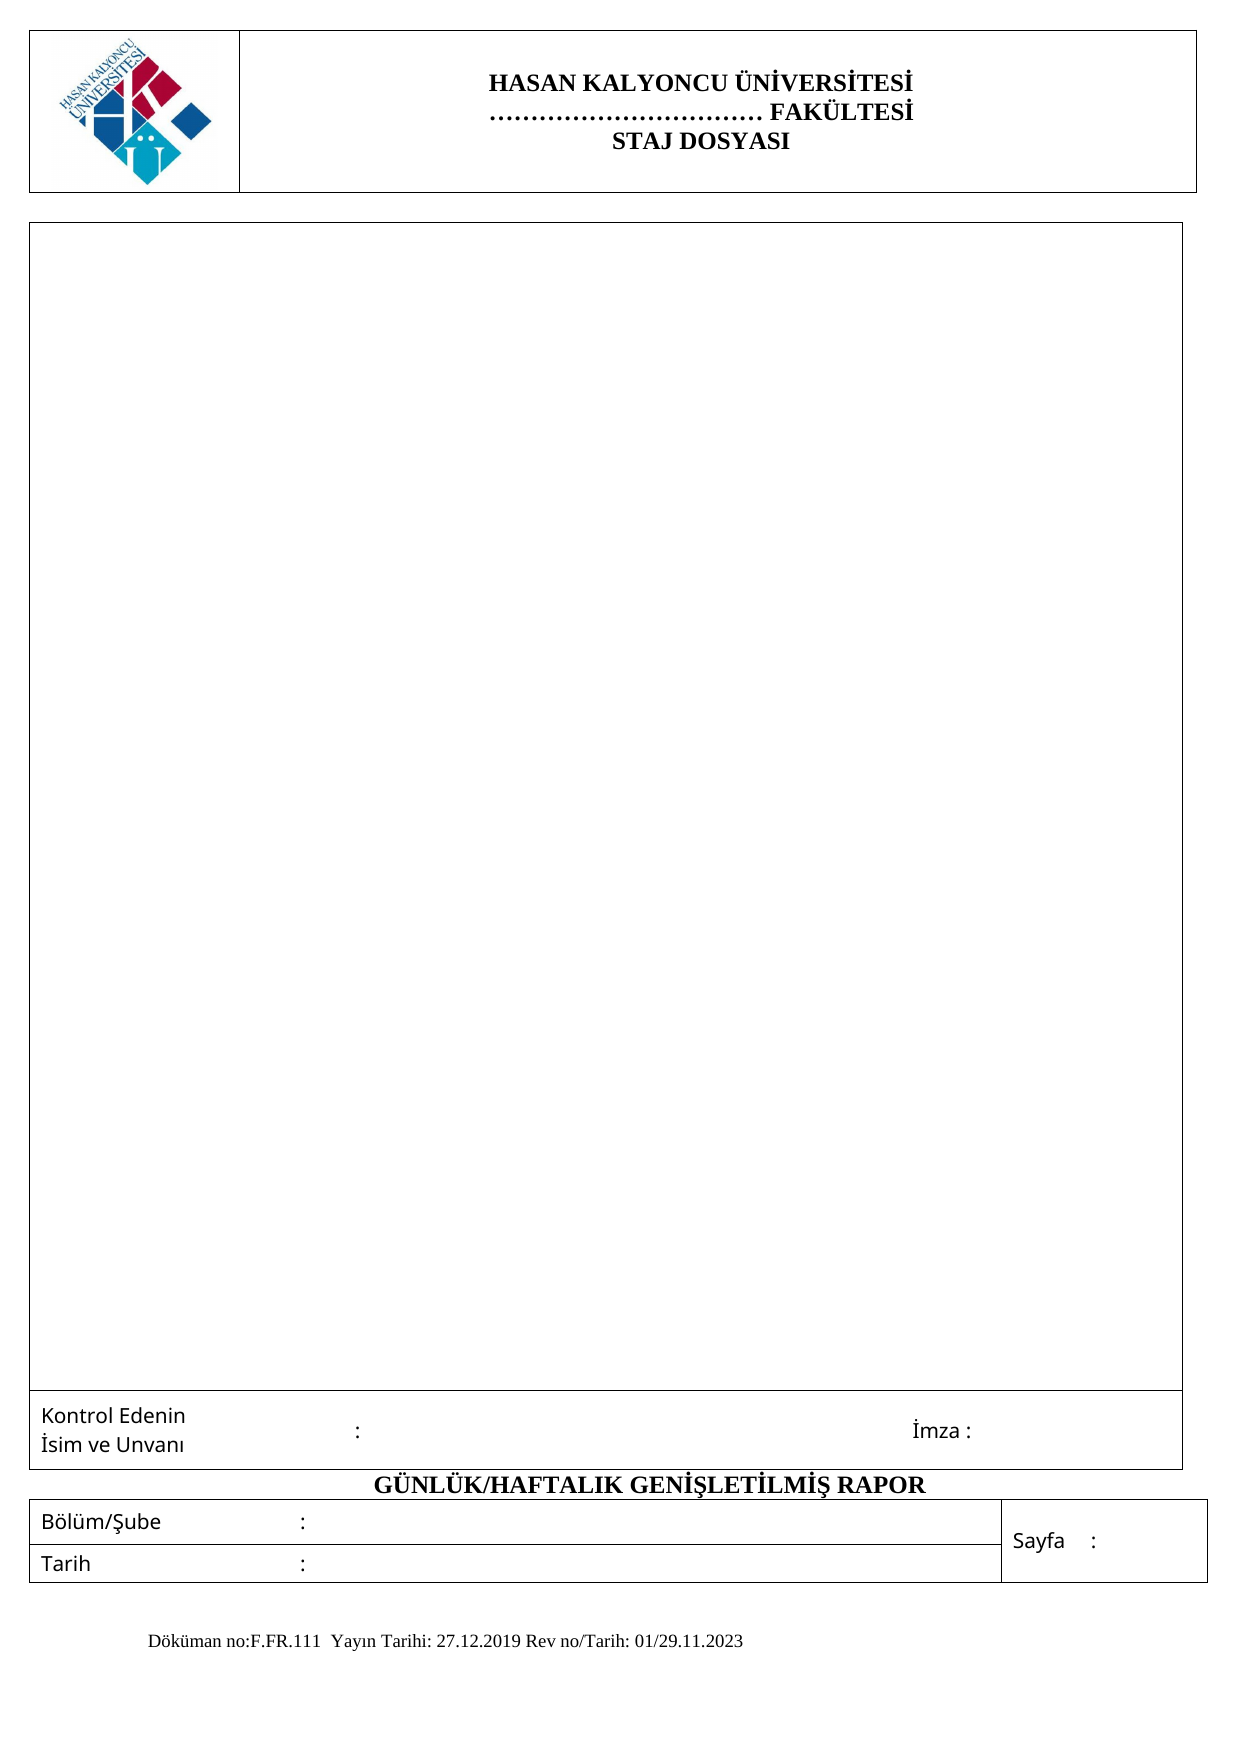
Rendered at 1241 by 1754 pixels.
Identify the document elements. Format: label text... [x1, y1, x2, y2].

table_header : [1079, 1500, 1207, 1582]
table_cell [30, 223, 1182, 1390]
table_header Sayfa [1002, 1500, 1079, 1582]
table_cell İmza : [901, 1391, 1182, 1469]
table_header : [289, 1500, 1001, 1544]
text GÜNLÜK/HAFTALIK GENİŞLETİLMİŞ RAPOR [148, 1470, 1152, 1499]
table_cell : [343, 1391, 901, 1469]
table_cell : [289, 1545, 1001, 1582]
table_header Bölüm/Şube [30, 1500, 288, 1544]
table_cell Kontrol Edenin İsim ve Unvanı [30, 1391, 343, 1469]
picture [51, 33, 219, 190]
table_cell Tarih [30, 1545, 288, 1582]
